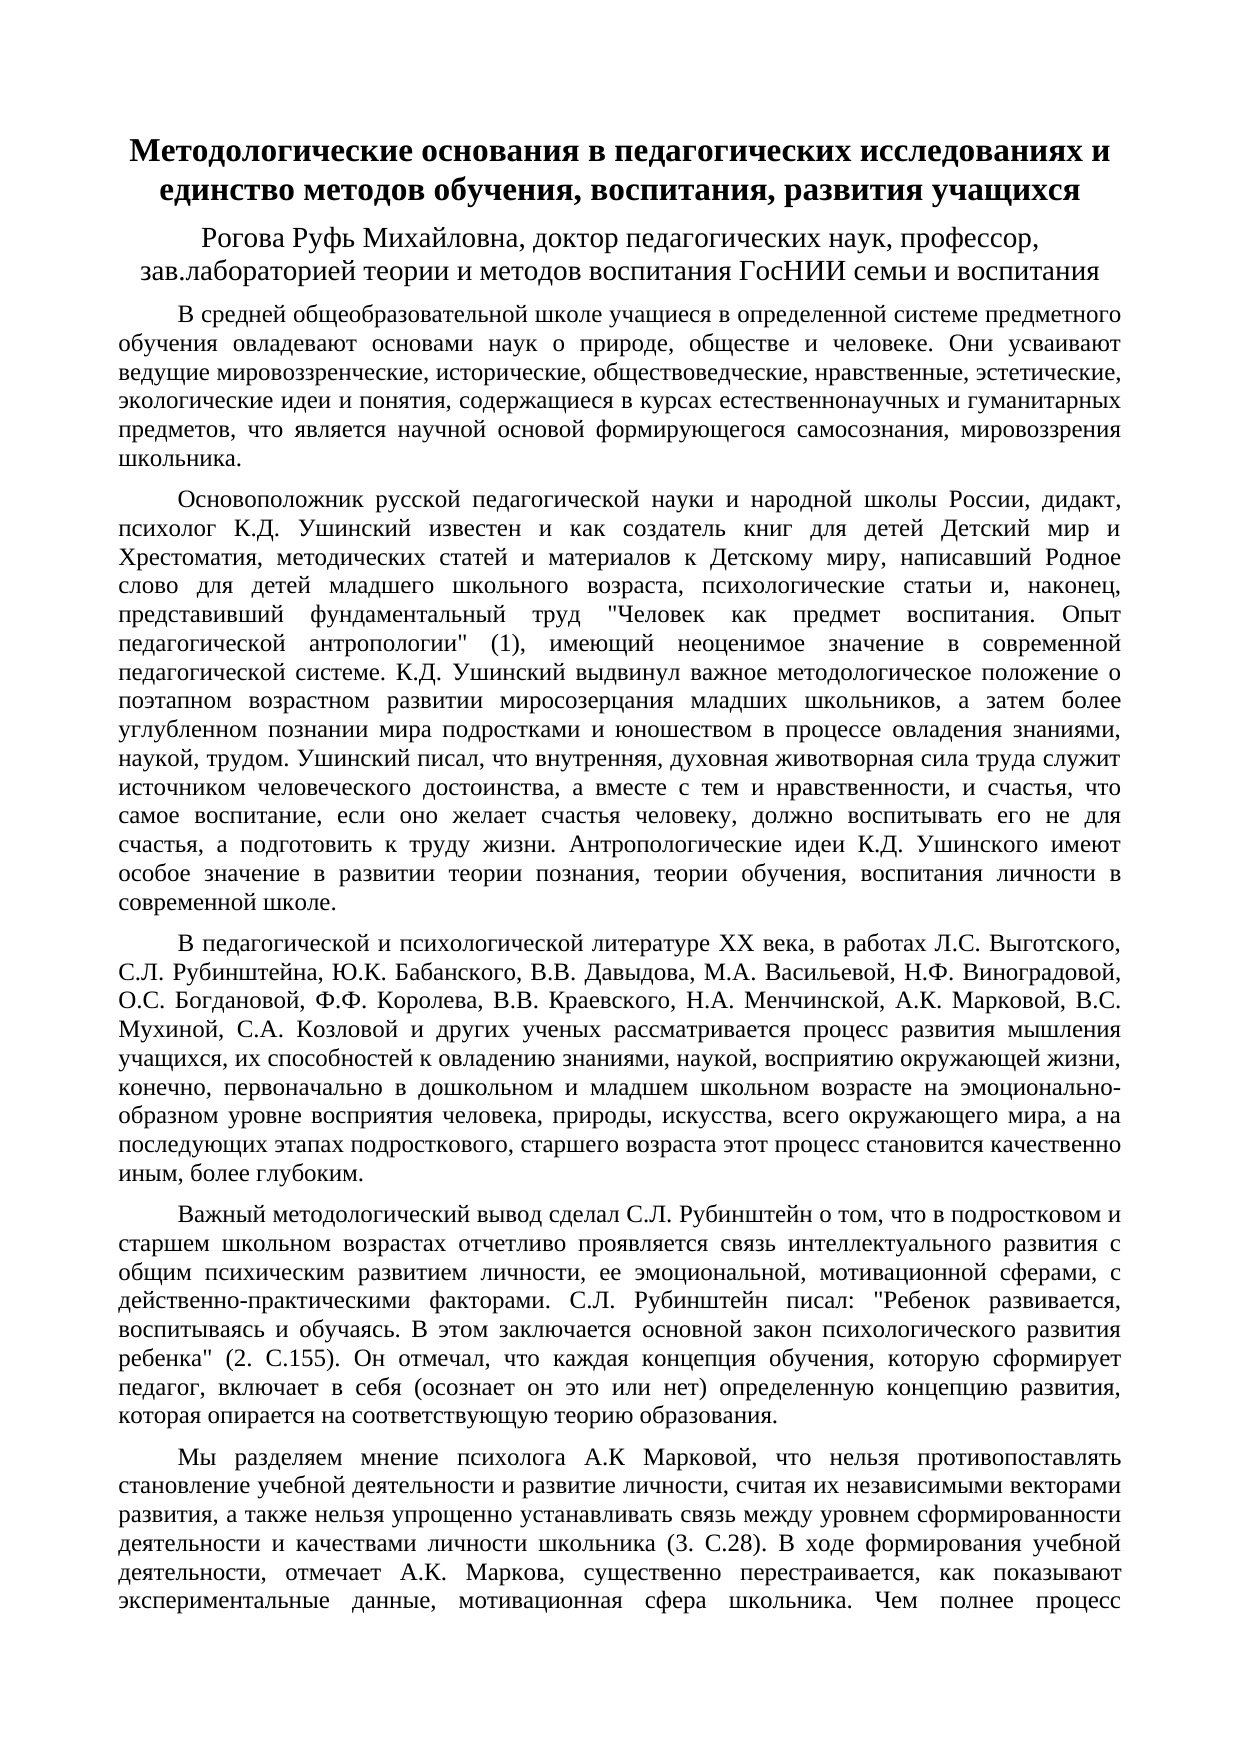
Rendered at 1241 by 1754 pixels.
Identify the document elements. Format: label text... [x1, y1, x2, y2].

text Рогова Руфь Михайловна, доктор педагогических наук, профессор, зав.лабораторией теории и методов воспитания ГосНИИ семьи и воспитания [118, 220, 1122, 287]
text В средней общеобразовательной школе учащиеся в определенной системе предметного обучения овладевают основами наук о природе, обществе и человеке. Они усваивают ведущие мировоззренческие, исторические, обществоведческие, нравственные, эстетические, экологические идеи и понятия, содержащиеся в курсах естественнонаучных и гуманитарных предметов, что является научной основой формирующегося самосознания, мировоззрения школьника. [118, 299, 1122, 472]
text Методологические основания в педагогических исследованиях и единство методов обучения, воспитания, развития учащихся [118, 131, 1122, 207]
text Основоположник русской педагогической науки и народной школы России, дидакт, психолог К.Д. Ушинский известен и как создатель книг для детей Детский мир и Хрестоматия, методических статей и материалов к Детскому миру, написавший Родное слово для детей младшего школьного возраста, психологические статьи и, наконец, представивший фундаментальный труд "Человек как предмет воспитания. Опыт педагогической антропологии" (1), имеющий неоценимое значение в современной педагогической системе. К.Д. Ушинский выдвинул важное методологическое положение о поэтапном возрастном развитии миросозерцания младших школьников, а затем более углубленном познании мира подростками и юношеством в процессе овладения знаниями, наукой, трудом. Ушинский писал, что внутренняя, духовная животворная сила труда служит источником человеческого достоинства, а вместе с тем и нравственности, и счастья, что самое воспитание, если оно желает счастья человеку, должно воспитывать его не для счастья, а подготовить к труду жизни. Антропологические идеи К.Д. Ушинского имеют особое значение в развитии теории познания, теории обучения, воспитания личности в современной школе. [118, 484, 1122, 916]
text Важный методологический вывод сделал С.Л. Рубинштейн о том, что в подростковом и старшем школьном возрастах отчетливо проявляется связь интеллектуального развития с общим психическим развитием личности, ее эмоциональной, мотивационной сферами, с действенно-практическими факторами. С.Л. Рубинштейн писал: "Ребенок развивается, воспитываясь и обучаясь. В этом заключается основной закон психологического развития ребенка" (2. С.155). Он отмечал, что каждая концепция обучения, которую сформирует педагог, включает в себя (осознает он это или нет) определенную концепцию развития, которая опирается на соответствующую теорию образования. [118, 1199, 1122, 1429]
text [118, 1442, 1122, 1614]
text В педагогической и психологической литературе ХХ века, в работах Л.С. Выготского, С.Л. Рубинштейна, Ю.К. Бабанского, В.В. Давыдова, М.А. Васильевой, Н.Ф. Виноградовой, О.С. Богдановой, Ф.Ф. Королева, В.В. Краевского, Н.А. Менчинской, А.К. Марковой, В.С. Мухиной, С.А. Козловой и других ученых рассматривается процесс развития мышления учащихся, их способностей к овладению знаниями, наукой, восприятию окружающей жизни, конечно, первоначально в дошкольном и младшем школьном возрасте на эмоционально-образном уровне восприятия человека, природы, искусства, всего окружающего мира, а на последующих этапах подросткового, старшего возраста этот процесс становится качественно иным, более глубоким. [118, 928, 1122, 1187]
